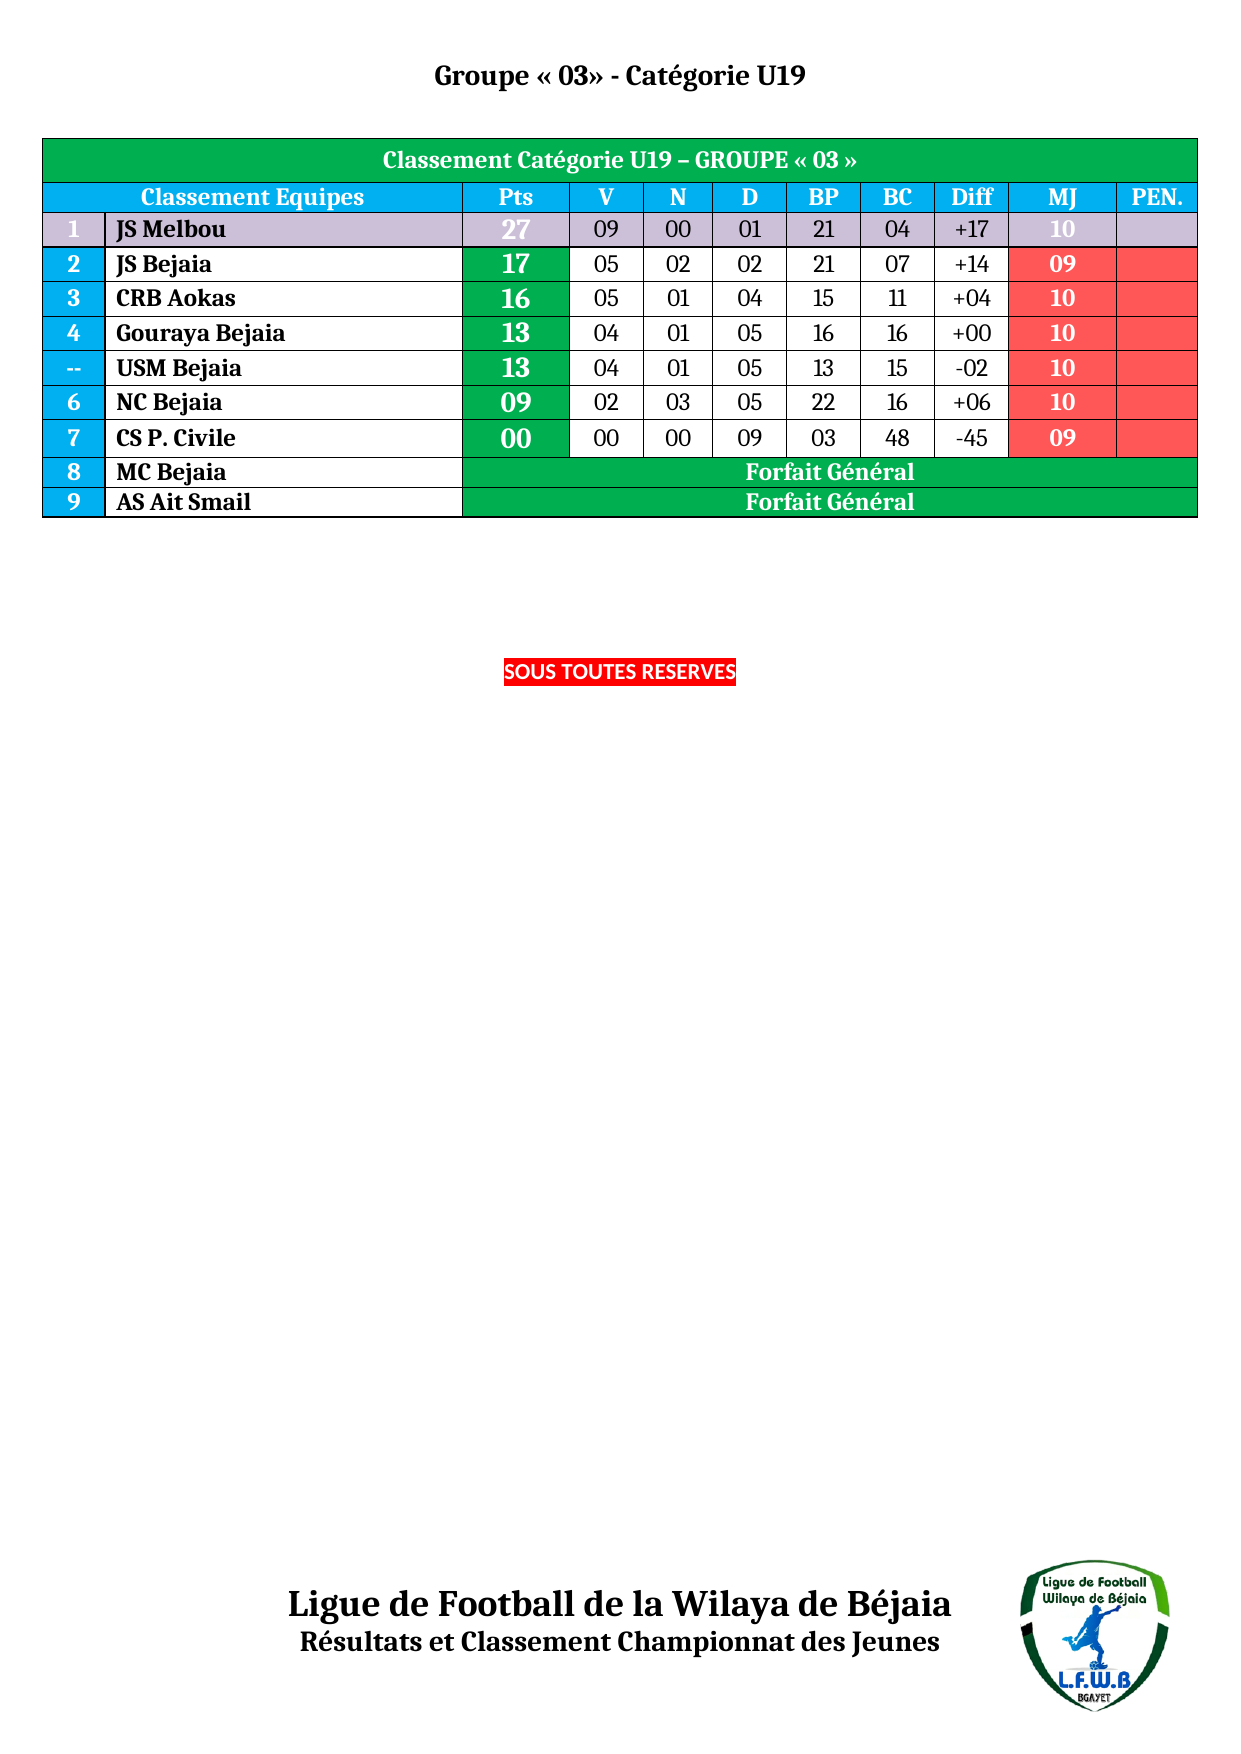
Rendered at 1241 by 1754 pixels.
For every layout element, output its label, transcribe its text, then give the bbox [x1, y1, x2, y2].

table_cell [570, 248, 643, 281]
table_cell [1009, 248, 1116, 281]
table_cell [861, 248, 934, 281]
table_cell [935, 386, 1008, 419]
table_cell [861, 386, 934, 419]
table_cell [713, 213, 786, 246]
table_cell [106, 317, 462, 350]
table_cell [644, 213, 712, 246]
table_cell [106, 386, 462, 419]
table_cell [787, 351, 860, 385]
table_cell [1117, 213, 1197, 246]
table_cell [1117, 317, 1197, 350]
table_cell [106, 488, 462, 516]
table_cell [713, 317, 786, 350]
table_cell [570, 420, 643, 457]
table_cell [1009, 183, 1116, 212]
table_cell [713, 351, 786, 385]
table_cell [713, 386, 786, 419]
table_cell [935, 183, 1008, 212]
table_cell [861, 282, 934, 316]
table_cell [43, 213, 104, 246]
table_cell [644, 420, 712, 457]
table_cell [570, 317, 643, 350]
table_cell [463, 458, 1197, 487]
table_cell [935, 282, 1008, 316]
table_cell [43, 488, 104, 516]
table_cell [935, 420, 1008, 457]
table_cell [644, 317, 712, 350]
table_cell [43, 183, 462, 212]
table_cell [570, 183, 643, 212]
text Ligue de Football de la Wilaya de Béjaia [89, 1582, 993, 1625]
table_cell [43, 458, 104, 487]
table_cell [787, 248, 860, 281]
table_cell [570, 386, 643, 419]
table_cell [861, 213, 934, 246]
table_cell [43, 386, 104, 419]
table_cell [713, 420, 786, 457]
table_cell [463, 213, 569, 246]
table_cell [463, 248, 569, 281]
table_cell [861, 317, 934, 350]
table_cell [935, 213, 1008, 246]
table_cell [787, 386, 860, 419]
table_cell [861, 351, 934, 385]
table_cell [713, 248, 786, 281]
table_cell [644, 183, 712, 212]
text SOUS TOUTES RESERVES [89, 657, 1152, 686]
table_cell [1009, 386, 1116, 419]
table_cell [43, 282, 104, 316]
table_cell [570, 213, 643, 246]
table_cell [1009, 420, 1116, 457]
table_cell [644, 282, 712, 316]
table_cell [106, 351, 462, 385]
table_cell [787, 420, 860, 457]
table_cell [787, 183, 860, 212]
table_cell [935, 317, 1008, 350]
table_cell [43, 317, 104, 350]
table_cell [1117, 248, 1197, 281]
picture [993, 1547, 1198, 1721]
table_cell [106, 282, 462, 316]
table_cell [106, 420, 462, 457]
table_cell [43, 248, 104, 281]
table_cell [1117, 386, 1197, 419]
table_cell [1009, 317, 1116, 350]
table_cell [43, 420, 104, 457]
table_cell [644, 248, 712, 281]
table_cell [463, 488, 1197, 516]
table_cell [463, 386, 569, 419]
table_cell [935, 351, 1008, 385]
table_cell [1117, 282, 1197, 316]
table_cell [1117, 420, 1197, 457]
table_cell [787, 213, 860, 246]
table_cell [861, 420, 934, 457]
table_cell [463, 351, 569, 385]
text Groupe « 03» - Catégorie U19 [89, 59, 1152, 93]
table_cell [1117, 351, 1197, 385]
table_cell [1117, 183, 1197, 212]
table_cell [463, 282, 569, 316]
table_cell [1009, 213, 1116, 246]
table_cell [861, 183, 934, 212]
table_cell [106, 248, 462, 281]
text Résultats et Classement Championnat des Jeunes [89, 1625, 993, 1659]
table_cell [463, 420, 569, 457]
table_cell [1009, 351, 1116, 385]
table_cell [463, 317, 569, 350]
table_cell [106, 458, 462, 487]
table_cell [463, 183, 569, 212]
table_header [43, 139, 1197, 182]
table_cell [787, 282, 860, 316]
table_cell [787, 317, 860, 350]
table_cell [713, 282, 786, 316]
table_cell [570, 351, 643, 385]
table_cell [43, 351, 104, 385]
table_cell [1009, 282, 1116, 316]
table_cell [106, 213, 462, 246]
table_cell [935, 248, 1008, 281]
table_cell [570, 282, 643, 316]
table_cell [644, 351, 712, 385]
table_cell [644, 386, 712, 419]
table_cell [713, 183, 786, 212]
